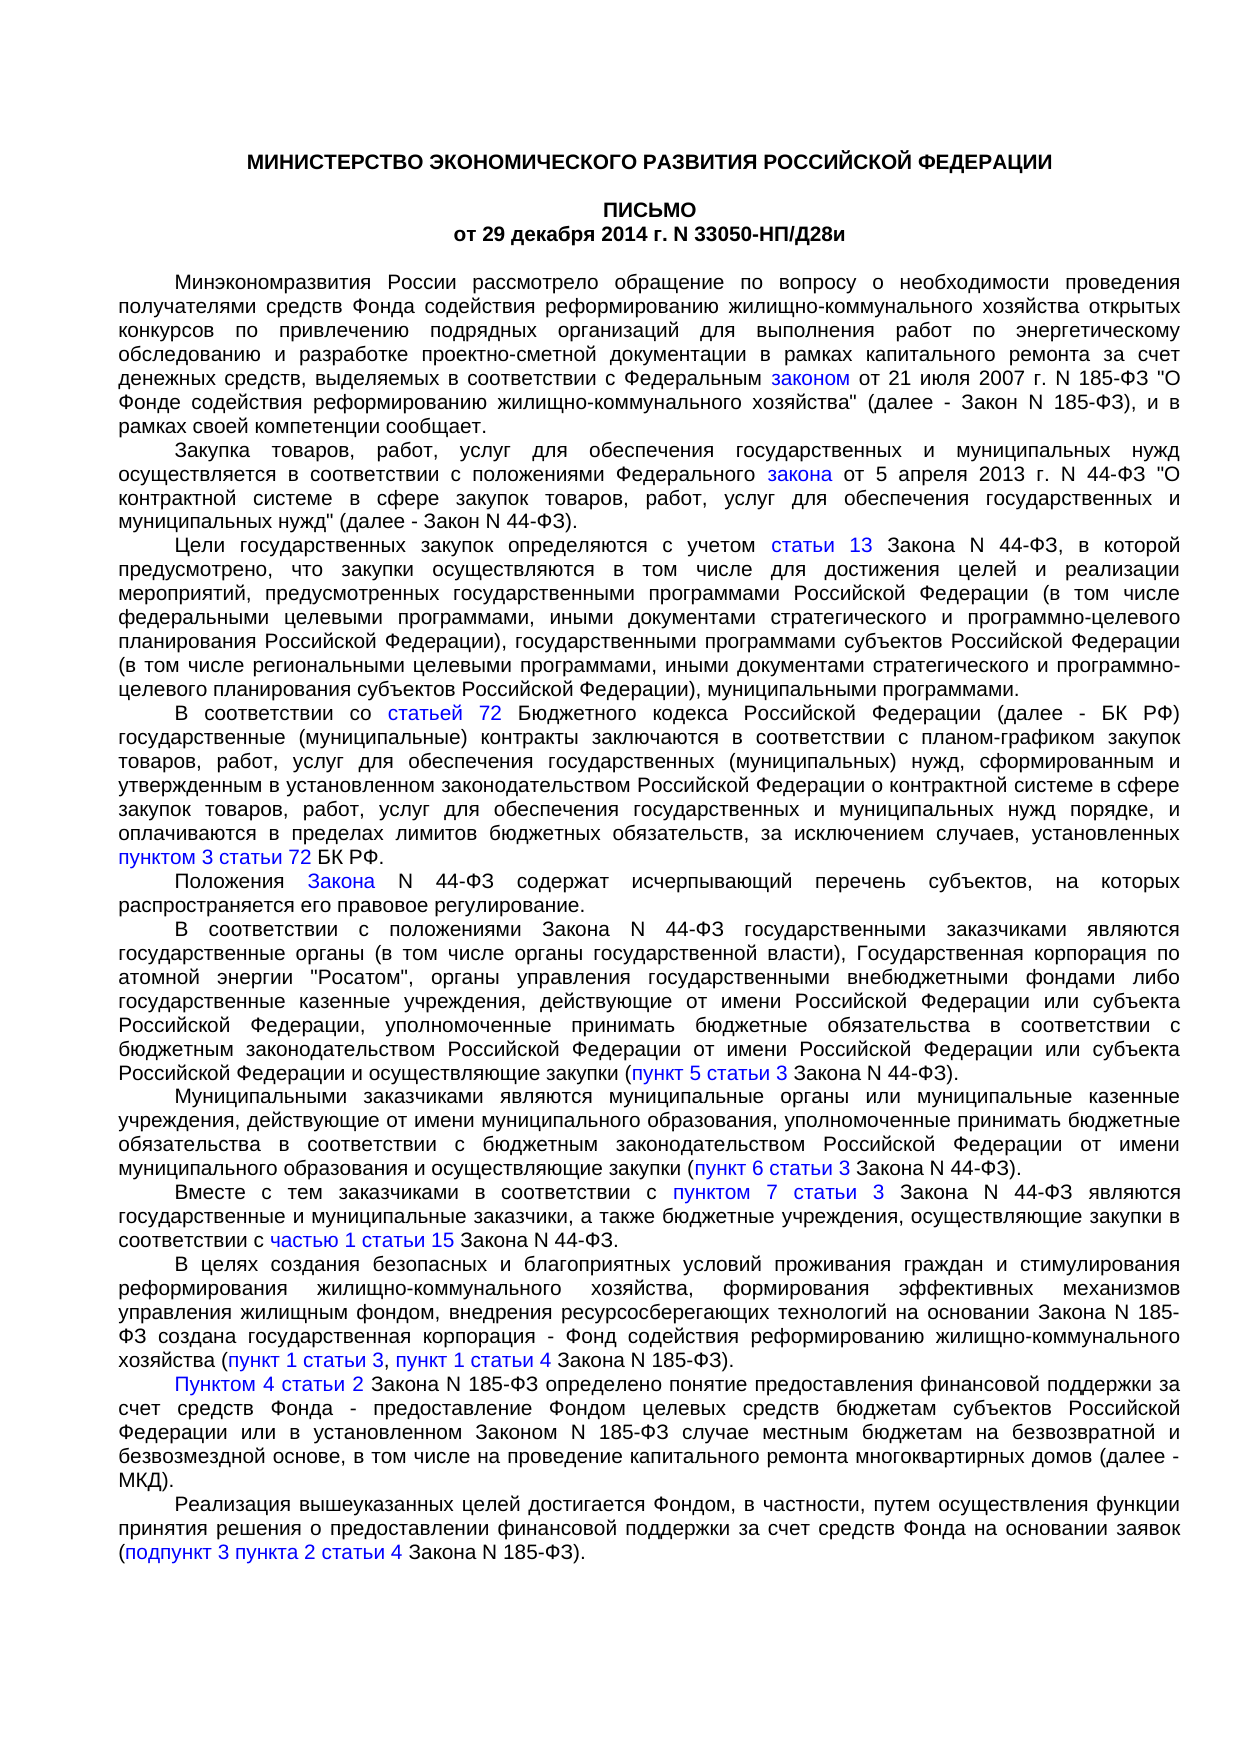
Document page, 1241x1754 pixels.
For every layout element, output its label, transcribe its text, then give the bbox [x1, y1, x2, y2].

text В соответствии с положениями Закона N 44-ФЗ государственными заказчиками являются государственные органы (в том числе органы государственной власти), Государственная корпорация по атомной энергии "Росатом", органы управления государственными внебюджетными фондами либо государственные казенные учреждения, действующие от имени Российской Федерации или субъекта Российской Федерации, уполномоченные принимать бюджетные обязательства в соответствии с бюджетным законодательством Российской Федерации от имени Российской Федерации или субъекта Российской Федерации и осуществляющие закупки (пункт 5 статьи 3 Закона N 44-ФЗ). [118, 917, 1181, 1084]
text Закупка товаров, работ, услуг для обеспечения государственных и муниципальных нужд осуществляется в соответствии с положениями Федерального закона от 5 апреля 2013 г. N 44-ФЗ "О контрактной системе в сфере закупок товаров, работ, услуг для обеспечения государственных и муниципальных нужд" (далее - Закон N 44-ФЗ). [118, 437, 1181, 533]
text Пунктом 4 статьи 2 Закона N 185-ФЗ определено понятие предоставления финансовой поддержки за счет средств Фонда - предоставление Фондом целевых средств бюджетам субъектов Российской Федерации или в установленном Законом N 185-ФЗ случае местным бюджетам на безвозвратной и безвозмездной основе, в том числе на проведение капитального ремонта многоквартирных домов (далее - МКД). [118, 1372, 1181, 1492]
title от 29 декабря 2014 г. N 33050-НП/Д28и [118, 222, 1181, 246]
text В целях создания безопасных и благоприятных условий проживания граждан и стимулирования реформирования жилищно-коммунального хозяйства, формирования эффективных механизмов управления жилищным фондом, внедрения ресурсосберегающих технологий на основании Закона N 185-ФЗ создана государственная корпорация - Фонд содействия реформированию жилищно-коммунального хозяйства (пункт 1 статьи 3, пункт 1 статьи 4 Закона N 185-ФЗ). [118, 1252, 1181, 1372]
text Положения Закона N 44-ФЗ содержат исчерпывающий перечень субъектов, на которых распространяется его правовое регулирование. [118, 869, 1181, 917]
text Вместе с тем заказчиками в соответствии с пунктом 7 статьи 3 Закона N 44-ФЗ являются государственные и муниципальные заказчики, а также бюджетные учреждения, осуществляющие закупки в соответствии с частью 1 статьи 15 Закона N 44-ФЗ. [118, 1180, 1181, 1252]
title ПИСЬМО [118, 198, 1181, 222]
text Реализация вышеуказанных целей достигается Фондом, в частности, путем осуществления функции принятия решения о предоставлении финансовой поддержки за счет средств Фонда на основании заявок (подпункт 3 пункта 2 статьи 4 Закона N 185-ФЗ). [118, 1492, 1181, 1563]
text Цели государственных закупок определяются с учетом статьи 13 Закона N 44-ФЗ, в которой предусмотрено, что закупки осуществляются в том числе для достижения целей и реализации мероприятий, предусмотренных государственными программами Российской Федерации (в том числе федеральными целевыми программами, иными документами стратегического и программно-целевого планирования Российской Федерации), государственными программами субъектов Российской Федерации (в том числе региональными целевыми программами, иными документами стратегического и программно-целевого планирования субъектов Российской Федерации), муниципальными программами. [118, 533, 1181, 701]
text Минэкономразвития России рассмотрело обращение по вопросу о необходимости проведения получателями средств Фонда содействия реформированию жилищно-коммунального хозяйства открытых конкурсов по привлечению подрядных организаций для выполнения работ по энергетическому обследованию и разработке проектно-сметной документации в рамках капитального ремонта за счет денежных средств, выделяемых в соответствии с Федеральным законом от 21 июля 2007 г. N 185-ФЗ "О Фонде содействия реформированию жилищно-коммунального хозяйства" (далее - Закон N 185-ФЗ), и в рамках своей компетенции сообщает. [118, 270, 1181, 437]
text В соответствии со статьей 72 Бюджетного кодекса Российской Федерации (далее - БК РФ) государственные (муниципальные) контракты заключаются в соответствии с планом-графиком закупок товаров, работ, услуг для обеспечения государственных (муниципальных) нужд, сформированным и утвержденным в установленном законодательством Российской Федерации о контрактной системе в сфере закупок товаров, работ, услуг для обеспечения государственных и муниципальных нужд порядке, и оплачиваются в пределах лимитов бюджетных обязательств, за исключением случаев, установленных пунктом 3 статьи 72 БК РФ. [118, 701, 1181, 869]
text Муниципальными заказчиками являются муниципальные органы или муниципальные казенные учреждения, действующие от имени муниципального образования, уполномоченные принимать бюджетные обязательства в соответствии с бюджетным законодательством Российской Федерации от имени муниципального образования и осуществляющие закупки (пункт 6 статьи 3 Закона N 44-ФЗ). [118, 1084, 1181, 1180]
title МИНИСТЕРСТВО ЭКОНОМИЧЕСКОГО РАЗВИТИЯ РОССИЙСКОЙ ФЕДЕРАЦИИ [118, 150, 1181, 174]
